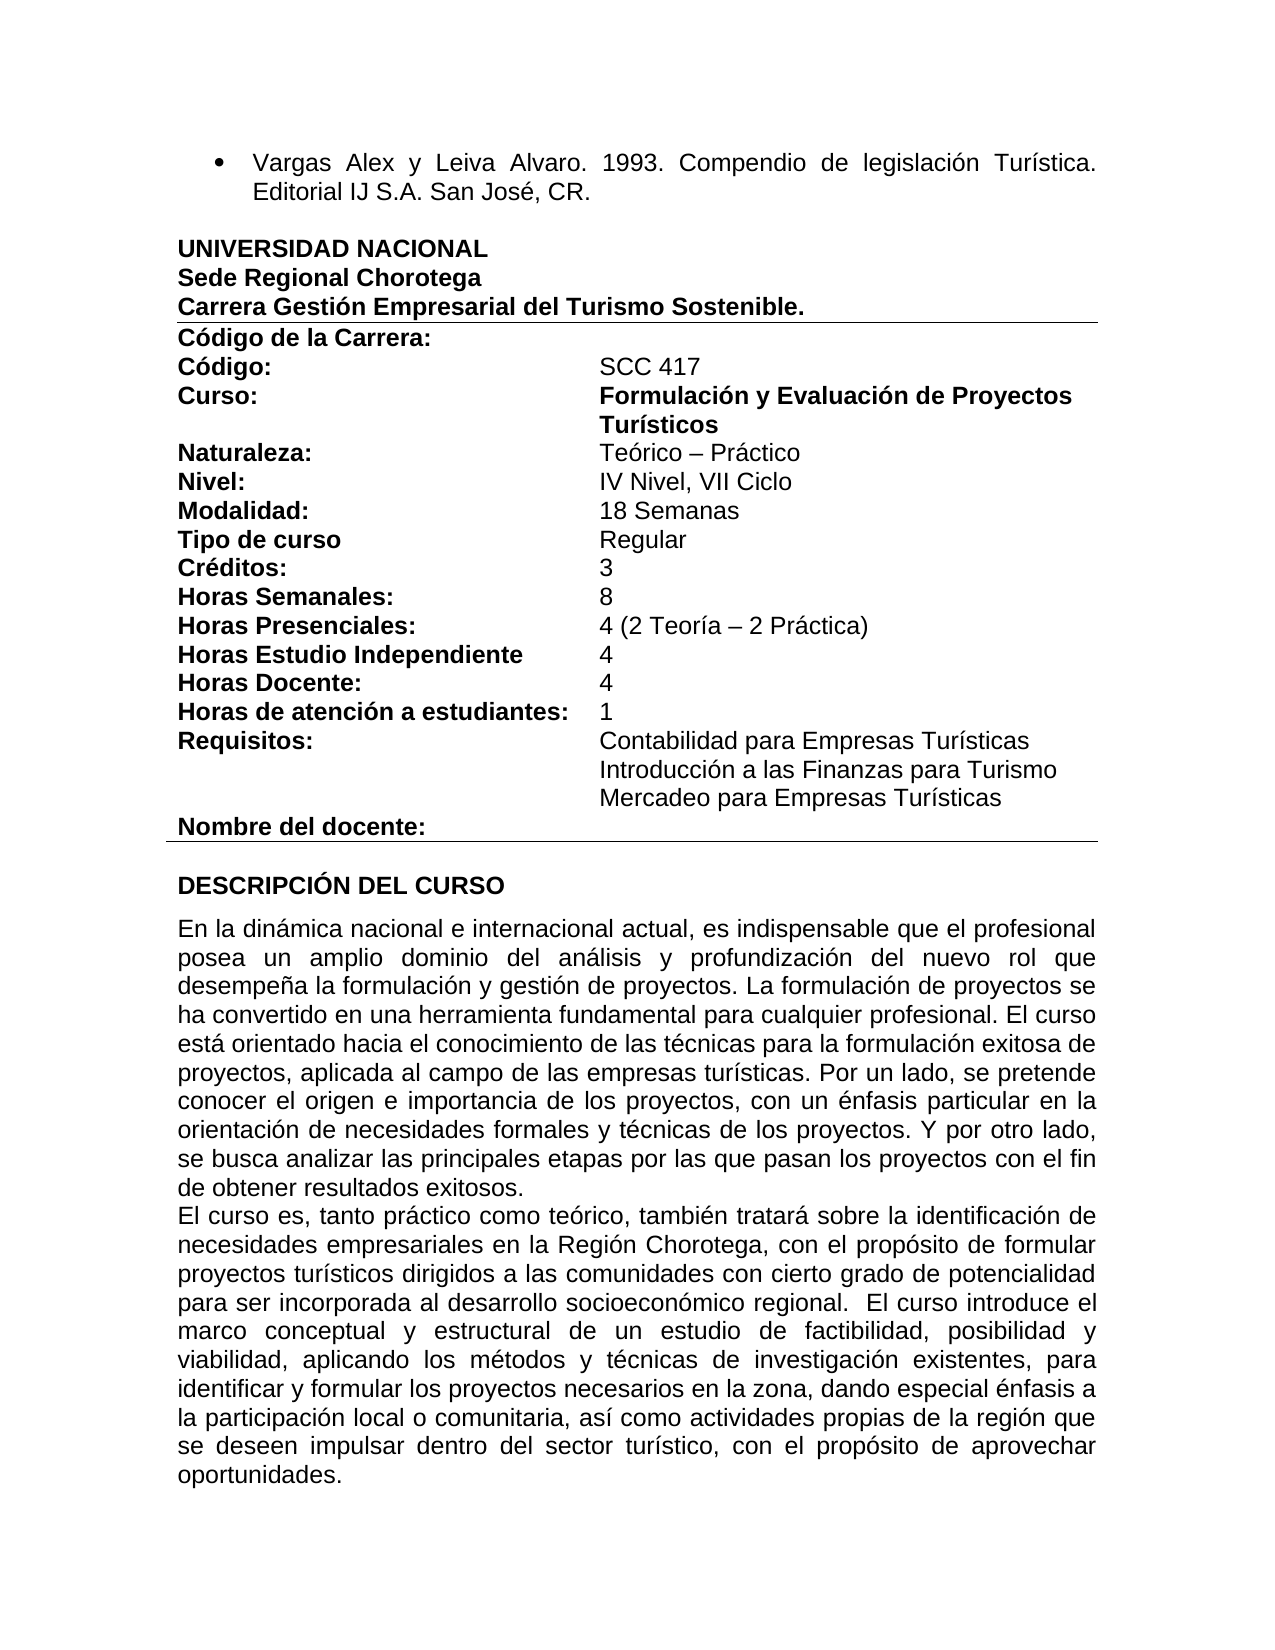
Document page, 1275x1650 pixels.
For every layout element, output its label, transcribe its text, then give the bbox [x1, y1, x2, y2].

text Sede Regional Chorotega [177, 263, 1098, 291]
text DESCRIPCIÓN DEL CURSO [177, 871, 1098, 899]
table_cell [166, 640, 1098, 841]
text En la dinámica nacional e internacional actual, es indispensable que el profesional posea un amplio dominio del análisis y profundización del nuevo rol que desempeña la formulación y gestión de proyectos. La formulación de proyectos se ha convertido en una herramienta fundamental para cualquier profesional. El curso está orientado hacia el conocimiento de las técnicas para la formulación exitosa de proyectos, aplicada al campo de las empresas turísticas. Por un lado, se pretende conocer el origen e importancia de los proyectos, con un énfasis particular en la orientación de necesidades formales y técnicas de los proyectos. Y por otro lado, se busca analizar las principales etapas por las que pasan los proyectos con el fin de obtener resultados exitosos. [177, 914, 1098, 1201]
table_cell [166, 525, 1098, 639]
text El curso es, tanto práctico como teórico, también tratará sobre la identificación de necesidades empresariales en la Región Chorotega, con el propósito de formular proyectos turísticos dirigidos a las comunidades con cierto grado de potencialidad para ser incorporada al desarrollo socioeconómico regional. El curso introduce el marco conceptual y estructural de un estudio de factibilidad, posibilidad y viabilidad, aplicando los métodos y técnicas de investigación existentes, para identificar y formular los proyectos necesarios en la zona, dando especial énfasis a la participación local o comunitaria, así como actividades propias de la región que se deseen impulsar dentro del sector turístico, con el propósito de aprovechar oportunidades. [177, 1201, 1098, 1489]
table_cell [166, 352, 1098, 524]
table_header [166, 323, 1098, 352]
text UNIVERSIDAD NACIONAL [177, 234, 1098, 263]
list Vargas Alex y Leiva Alvaro. 1993. Compendio de legislación Turística. Editorial IJ S.A. San José, CR. [215, 148, 1098, 205]
text Carrera Gestión Empresarial del Turismo Sostenible. [177, 291, 1098, 322]
